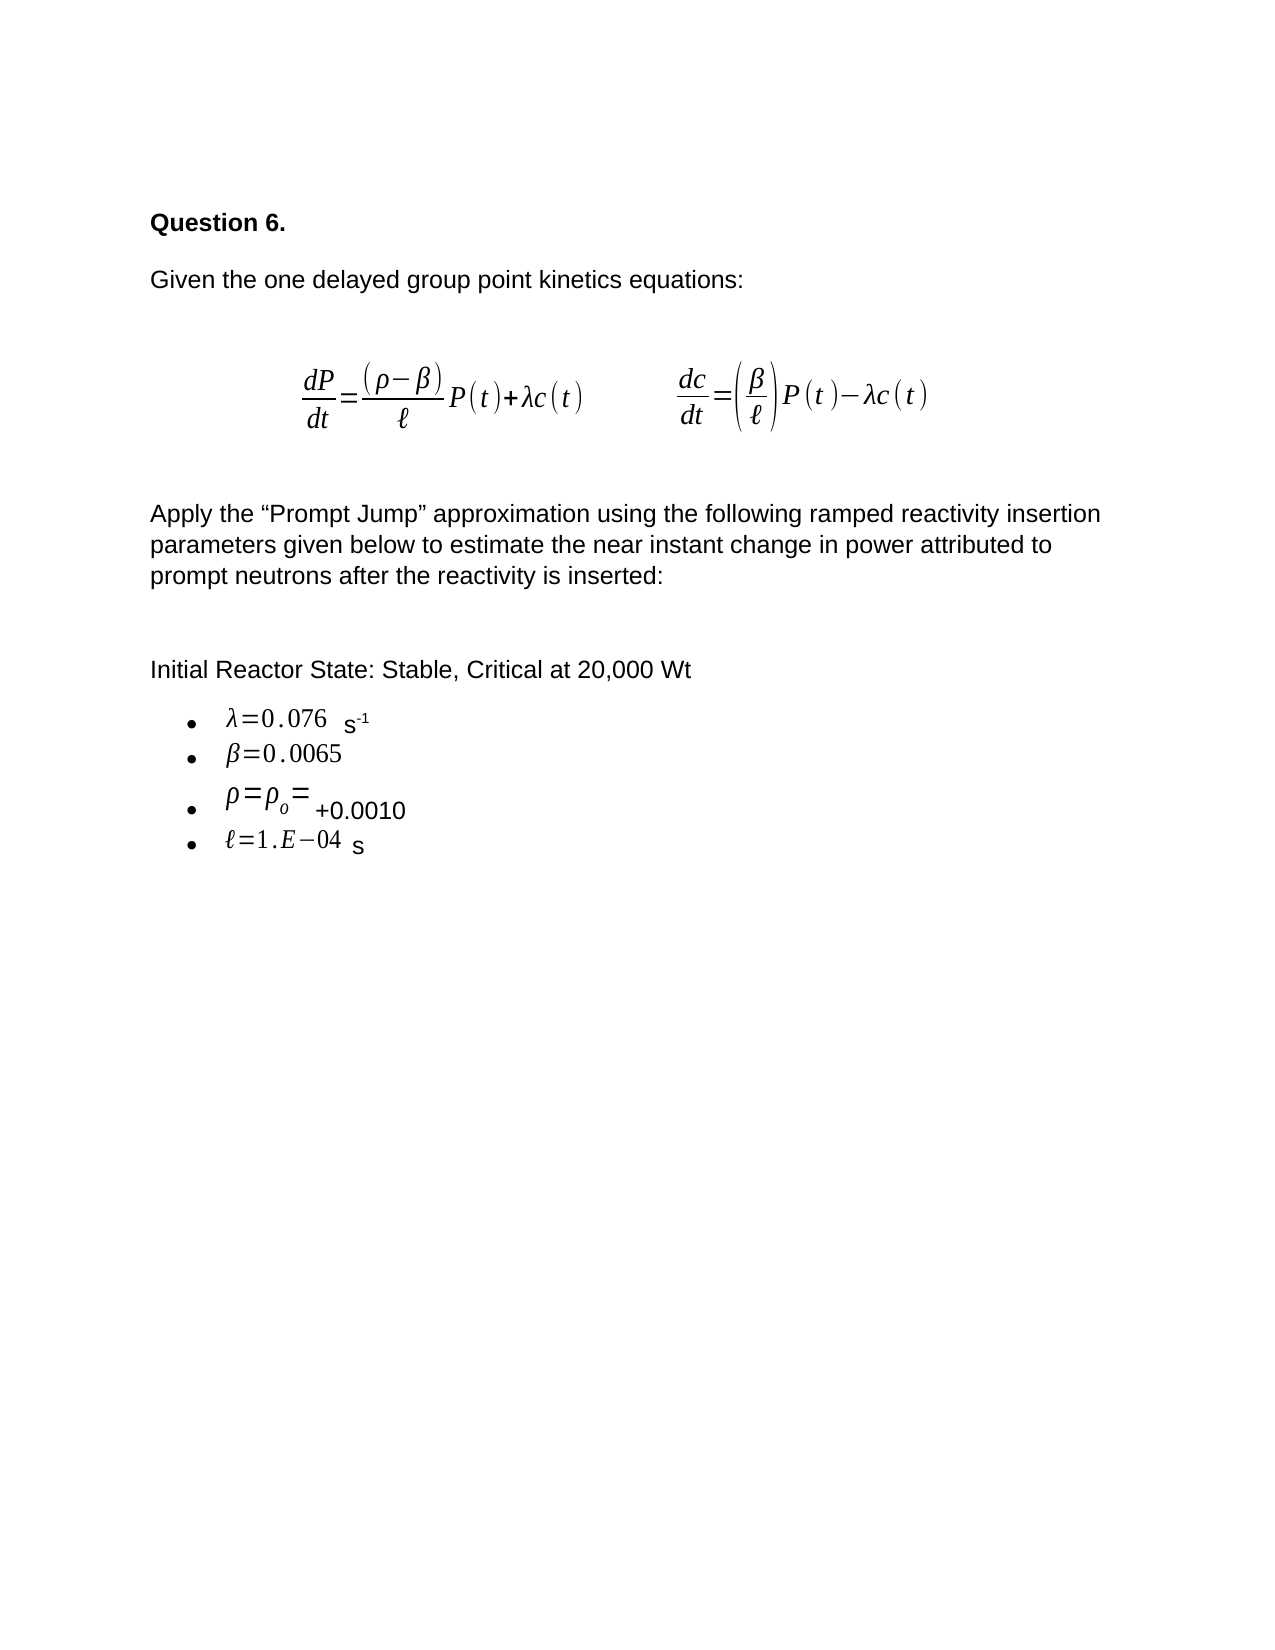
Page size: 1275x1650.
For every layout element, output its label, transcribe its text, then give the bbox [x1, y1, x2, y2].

text Initial Reactor State: Stable, Critical at 20,000 Wt [150, 656, 1125, 684]
text Question 6. [150, 207, 1125, 236]
text Given the one delayed group point kinetics equations: [150, 265, 1125, 294]
list +0.0010 [187, 774, 1125, 825]
list s-1 [187, 703, 1125, 739]
text Apply the “Prompt Jump” approximation using the following ramped reactivity insertion parameters given below to estimate the near instant change in power attributed to prompt neutrons after the reactivity is inserted: [150, 499, 1125, 589]
list s [187, 825, 1125, 860]
